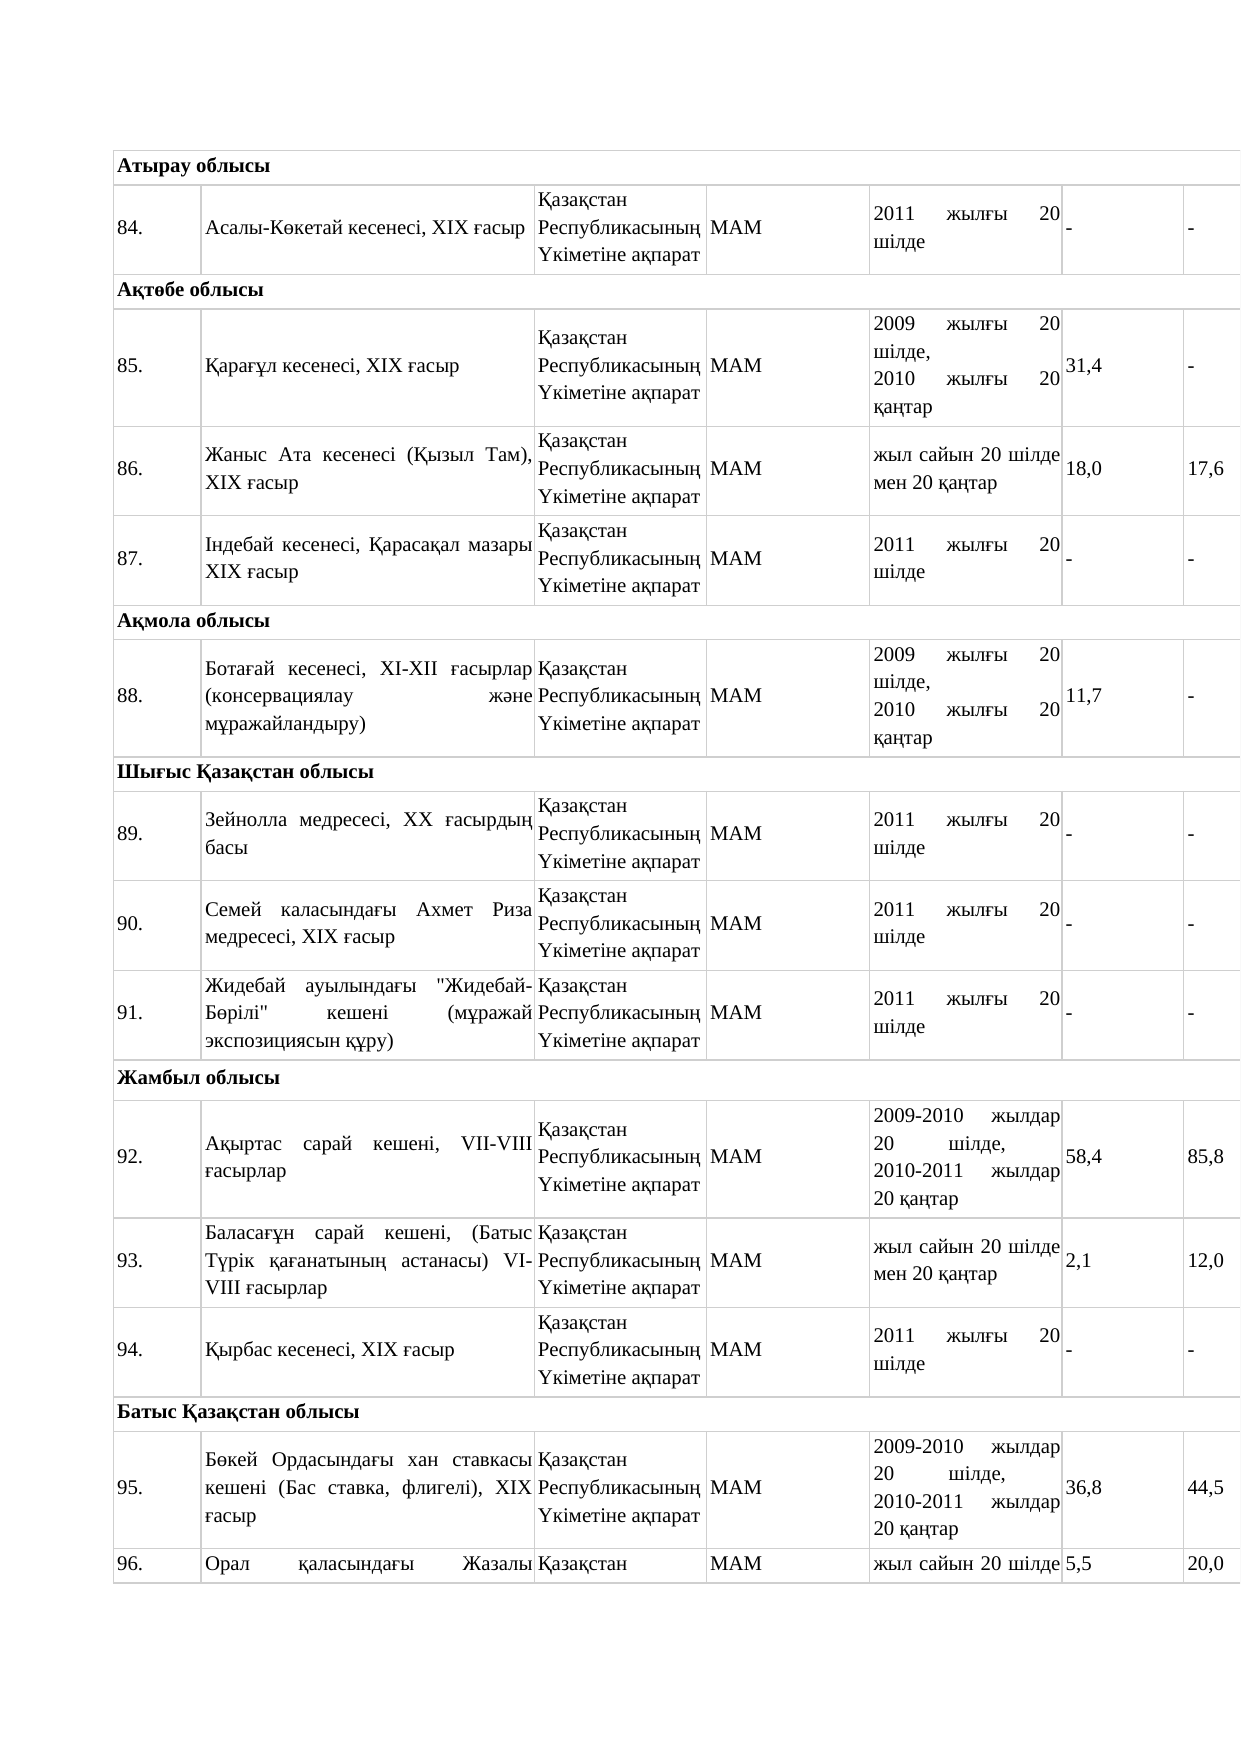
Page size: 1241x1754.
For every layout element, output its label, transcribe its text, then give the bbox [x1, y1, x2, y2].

table_cell 87. [114, 516, 200, 605]
table_cell 93. [114, 1219, 200, 1307]
table_cell 85,8 [1184, 1101, 1240, 1217]
table_cell Ақтөбе облысы [114, 275, 1240, 308]
table_cell МАМ [707, 792, 869, 880]
table_cell 31,4 [1063, 310, 1183, 426]
table_cell 2009-2010 жылдар 20 шілде, 2010-2011 жылдар 20 қаңтар [870, 1432, 1061, 1548]
table_cell 2011 жылғы 20 шілде [870, 792, 1061, 880]
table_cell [535, 1549, 706, 1582]
table_cell МАМ [707, 427, 869, 515]
table_cell МАМ [707, 881, 869, 970]
table_cell 94. [114, 1308, 200, 1396]
table_cell МАМ [707, 1549, 869, 1582]
table_cell 12,0 [1184, 1219, 1240, 1307]
table_cell Зейнолла медресесі, XX ғасырдың басы [202, 792, 534, 880]
table_cell Шығыс Қазақстан облысы [114, 758, 1240, 791]
table_cell 18,0 [1063, 427, 1183, 515]
table_cell МАМ [707, 1101, 869, 1217]
table_cell 2011 жылғы 20 шілде [870, 516, 1061, 605]
table_cell 58,4 [1063, 1101, 1183, 1217]
table_cell 2009-2010 жылдар 20 шілде, 2010-2011 жылдар 20 қаңтар [870, 1101, 1061, 1217]
table_cell Жамбыл облысы [114, 1061, 1240, 1100]
table_cell - [1184, 186, 1240, 274]
table_cell Жидебай ауылындағы "Жидебай-Бөрілі" кешені (мұражай экспозициясын құру) [202, 971, 534, 1059]
table_cell жыл сайын 20 шілде мен 20 қаңтар [870, 1219, 1061, 1307]
table_cell Ақыртас сарай кешені, VII-VIII ғасырлар [202, 1101, 534, 1217]
table_cell 17,6 [1184, 427, 1240, 515]
table_cell Бөкей Ордасындағы хан ставкасы кешені (Бас ставка, флигелі), XIX ғасыр [202, 1432, 534, 1548]
table_cell 92. [114, 1101, 200, 1217]
table_cell Батыс Қазақстан облысы [114, 1398, 1240, 1431]
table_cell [535, 1432, 706, 1548]
table_cell 86. [114, 427, 200, 515]
table_cell 5,5 [1063, 1549, 1183, 1582]
table_cell Семей каласындағы Ахмет Риза медресесі, XIX ғасыр [202, 881, 534, 970]
table_cell жыл сайын 20 шілде мен 20 қаңтар [870, 427, 1061, 515]
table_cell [870, 1549, 1061, 1582]
table_cell Індебай кесенесі, Қарасақал мазары XIX ғасыр [202, 516, 534, 605]
table_cell - [1063, 186, 1183, 274]
table_cell - [1063, 516, 1183, 605]
table_cell МАМ [707, 516, 869, 605]
table_cell МАМ [707, 186, 869, 274]
table_cell - [1184, 792, 1240, 880]
table_cell - [1184, 516, 1240, 605]
table_cell 84. [114, 186, 200, 274]
table_cell - [1184, 310, 1240, 426]
table_cell 2011 жылғы 20 шілде [870, 186, 1061, 274]
table_cell - [1184, 881, 1240, 970]
table_cell Атырау облысы [114, 151, 1240, 184]
table_cell Жаныс Ата кесенесі (Қызыл Там), XIX ғасыр [202, 427, 534, 515]
table_cell 2011 жылғы 20 шілде [870, 1308, 1061, 1396]
table_cell 36,8 [1063, 1432, 1183, 1548]
table_cell Қазақстан Республикасының Үкіметіне ақпарат [535, 516, 706, 605]
table_cell МАМ [707, 1219, 869, 1307]
table_cell 44,5 [1184, 1432, 1240, 1548]
table_cell МАМ [707, 1308, 869, 1396]
table_cell - [1184, 640, 1240, 756]
table_cell Қарағұл кесенесі, XIX ғасыр [202, 310, 534, 426]
table_cell 2011 жылғы 20 шілде [870, 971, 1061, 1059]
table_cell Қазақстан Республикасының Үкіметіне ақпарат [535, 1101, 706, 1217]
table_cell - [1063, 1308, 1183, 1396]
table_cell МАМ [707, 971, 869, 1059]
table_cell Қырбас кесенесі, XIX ғасыр [202, 1308, 534, 1396]
table_cell - [1063, 792, 1183, 880]
table_cell 2011 жылғы 20 шілде [870, 881, 1061, 970]
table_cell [535, 186, 706, 274]
table_cell - [1184, 1308, 1240, 1396]
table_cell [202, 1549, 534, 1582]
table_cell Қазақстан Республикасының Үкіметіне ақпарат [535, 881, 706, 970]
table_cell МАМ [707, 1432, 869, 1548]
table_cell 90. [114, 881, 200, 970]
table_cell 91. [114, 971, 200, 1059]
table_cell Қазақстан Республикасының Үкіметіне ақпарат [535, 640, 706, 756]
table_cell МАМ [707, 640, 869, 756]
table_cell 95. [114, 1432, 200, 1548]
table_cell 88. [114, 640, 200, 756]
table_cell Ботағай кесенесі, XI-XII ғасырлар (консервациялау және мұражайландыру) [202, 640, 534, 756]
table_cell Қазақстан Республикасының Үкіметіне ақпарат [535, 1308, 706, 1396]
table_cell Қазақстан Республикасының Үкіметіне ақпарат [535, 971, 706, 1059]
table_cell Ақмола облысы [114, 606, 1240, 639]
table_cell 11,7 [1063, 640, 1183, 756]
table_cell - [1063, 881, 1183, 970]
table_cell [870, 310, 1061, 426]
table_cell Асалы-Көкетай кесенесі, XIX ғасыр [202, 186, 534, 274]
table_cell - [1063, 971, 1183, 1059]
table_cell Қазақстан Республикасының Үкіметіне ақпарат [535, 427, 706, 515]
table_cell 96. [114, 1549, 200, 1582]
table_cell МАМ [707, 310, 869, 426]
table_cell Қазақстан Республикасының Үкіметіне ақпарат [535, 792, 706, 880]
table_cell 85. [114, 310, 200, 426]
table_cell Қазақстан Республикасының Үкіметіне ақпарат [535, 1219, 706, 1307]
table_cell 20,0 [1184, 1549, 1240, 1582]
table_cell Баласағұн сарай кешені, (Батыс Түрік қағанатының астанасы) VI-VIII ғасырлар [202, 1219, 534, 1307]
table_cell 2,1 [1063, 1219, 1183, 1307]
table_cell - [1184, 971, 1240, 1059]
table_cell 89. [114, 792, 200, 880]
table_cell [535, 310, 706, 426]
table_cell 2009 жылғы 20 шілде, 2010 жылғы 20 қаңтар [870, 640, 1061, 756]
